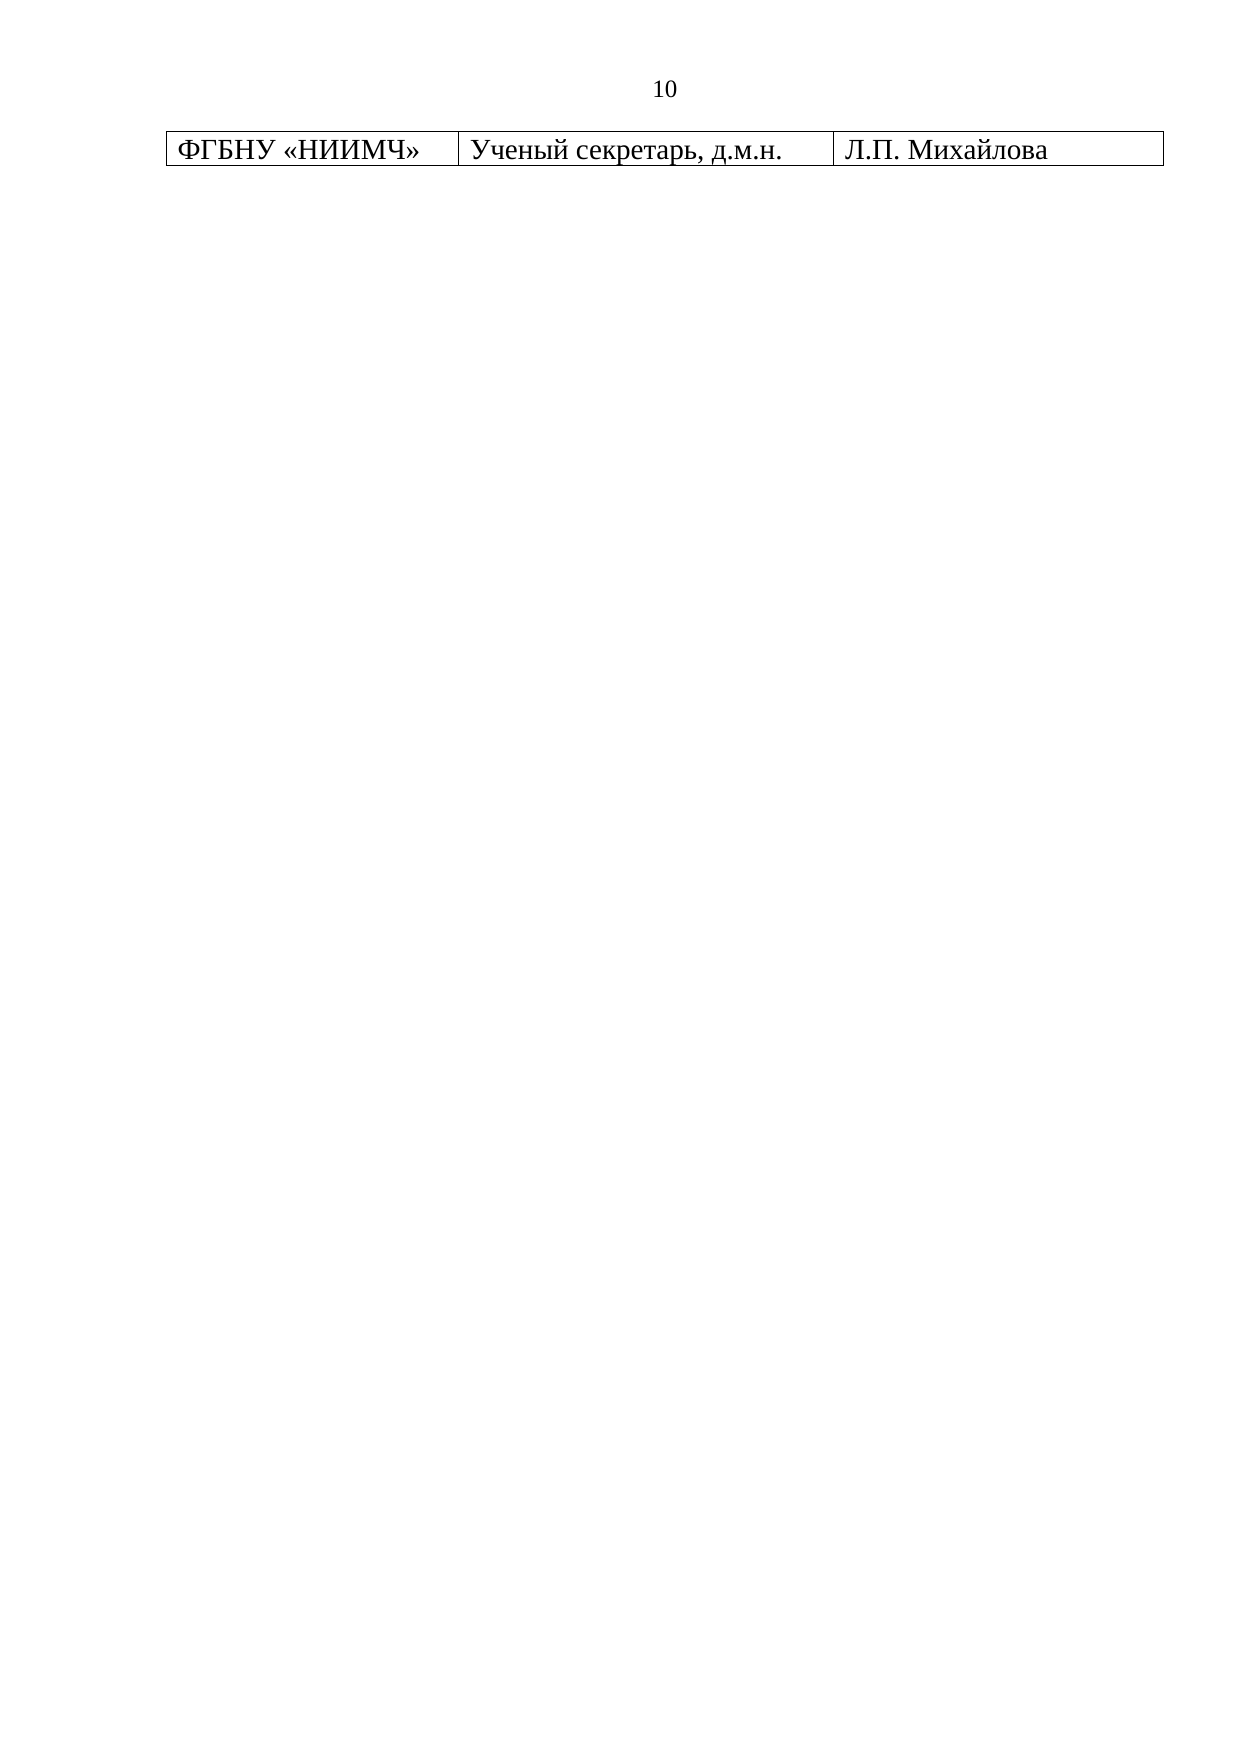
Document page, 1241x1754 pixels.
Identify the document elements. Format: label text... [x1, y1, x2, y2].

table_cell Ученый секретарь, д.м.н. [459, 132, 833, 165]
table_cell ФГБНУ «НИИМЧ» [167, 132, 458, 165]
table_cell Л.П. Михайлова [834, 132, 1163, 165]
